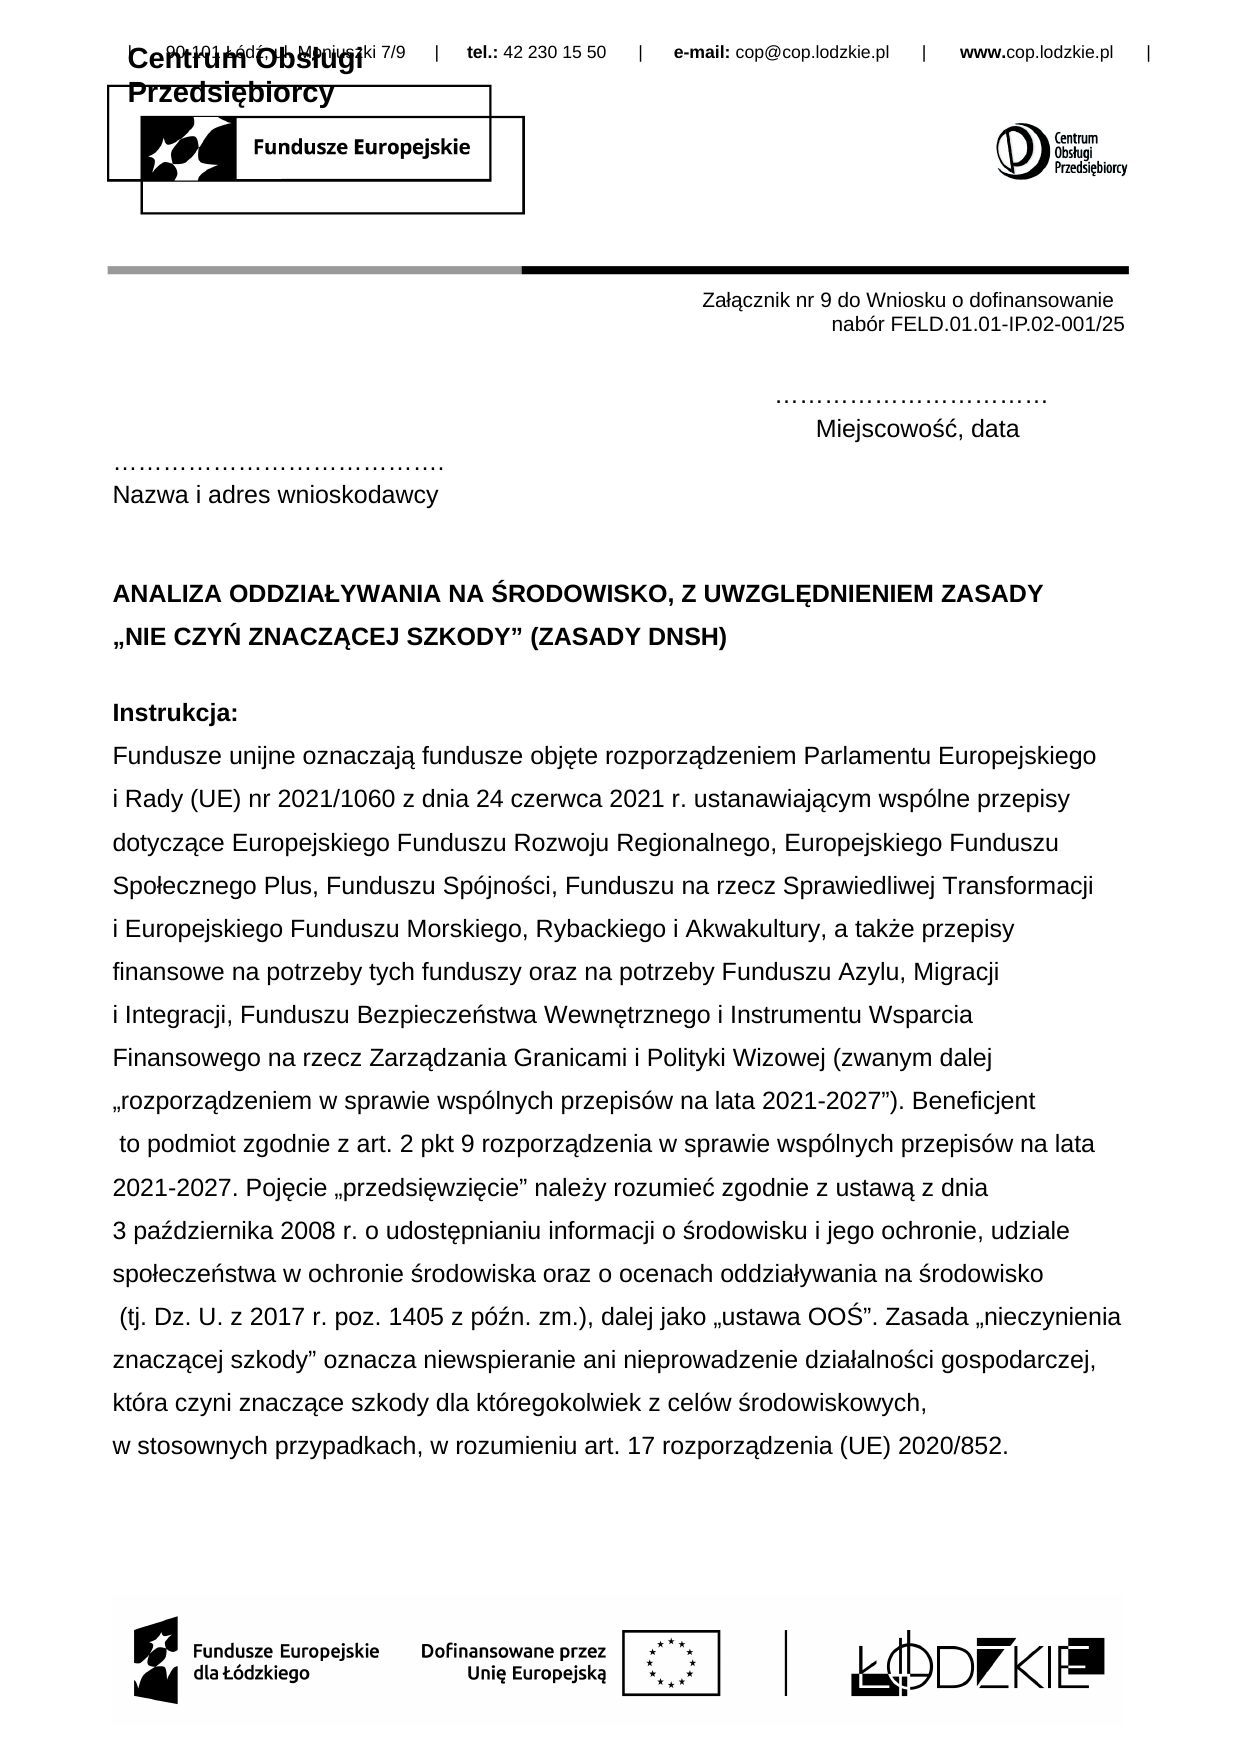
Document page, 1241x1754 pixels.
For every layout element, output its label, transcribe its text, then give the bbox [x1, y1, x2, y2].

text Nazwa i adres wnioskodawcy [112, 479, 1125, 508]
text Załącznik nr 9 do Wniosku o dofinansowanie [691, 288, 1125, 312]
text nabór FELD.01.01-IP.02-001/25 [112, 312, 1125, 336]
text Miejscowość, data [774, 413, 1125, 442]
text …………………………… [774, 381, 1125, 409]
text Fundusze unijne oznaczają fundusze objęte rozporządzeniem Parlamentu Europejskiego i Rady (UE) nr 2021/1060 z dnia 24 czerwca 2021 r. ustanawiającym wspólne przepisy dotyczące Europejskiego Funduszu Rozwoju Regionalnego, Europejskiego Funduszu Społecznego Plus, Funduszu Spójności, Funduszu na rzecz Sprawiedliwej Transformacji i Europejskiego Funduszu Morskiego, Rybackiego i Akwakultury, a także przepisy finansowe na potrzeby tych funduszy oraz na potrzeby Funduszu Azylu, Migracji i Integracji, Funduszu Bezpieczeństwa Wewnętrznego i Instrumentu Wsparcia Finansowego na rzecz Zarządzania Granicami i Polityki Wizowej (zwanym dalej „rozporządzeniem w sprawie wspólnych przepisów na lata 2021-2027”). Beneficjent to podmiot zgodnie z art. 2 pkt 9 rozporządzenia w sprawie wspólnych przepisów na lata 2021-2027. Pojęcie „przedsięwzięcie” należy rozumieć zgodnie z ustawą z dnia 3 października 2008 r. o udostępnianiu informacji o środowisku i jego ochronie, udziale społeczeństwa w ochronie środowiska oraz o ocenach oddziaływania na środowisko (tj. Dz. U. z 2017 r. poz. 1405 z późn. zm.), dalej jako „ustawa OOŚ”. Zasada „nieczynienia znaczącej szkody” oznacza niewspieranie ani nieprowadzenie działalności gospodarczej, która czyni znaczące szkody dla któregokolwiek z celów środowiskowych, w stosownych przypadkach, w rozumieniu art. 17 rozporządzenia (UE) 2020/852. [112, 741, 1125, 1460]
picture [112, 1594, 1125, 1726]
text Instrukcja: [112, 698, 1125, 727]
text …………………………………. [112, 447, 1125, 475]
picture [0, 0, 1241, 308]
text ANALIZA ODDZIAŁYWANIA NA ŚRODOWISKO, Z UWZGLĘDNIENIEM ZASADY „NIE CZYŃ ZNACZĄCEJ SZKODY” (ZASADY DNSH) [112, 579, 1125, 651]
